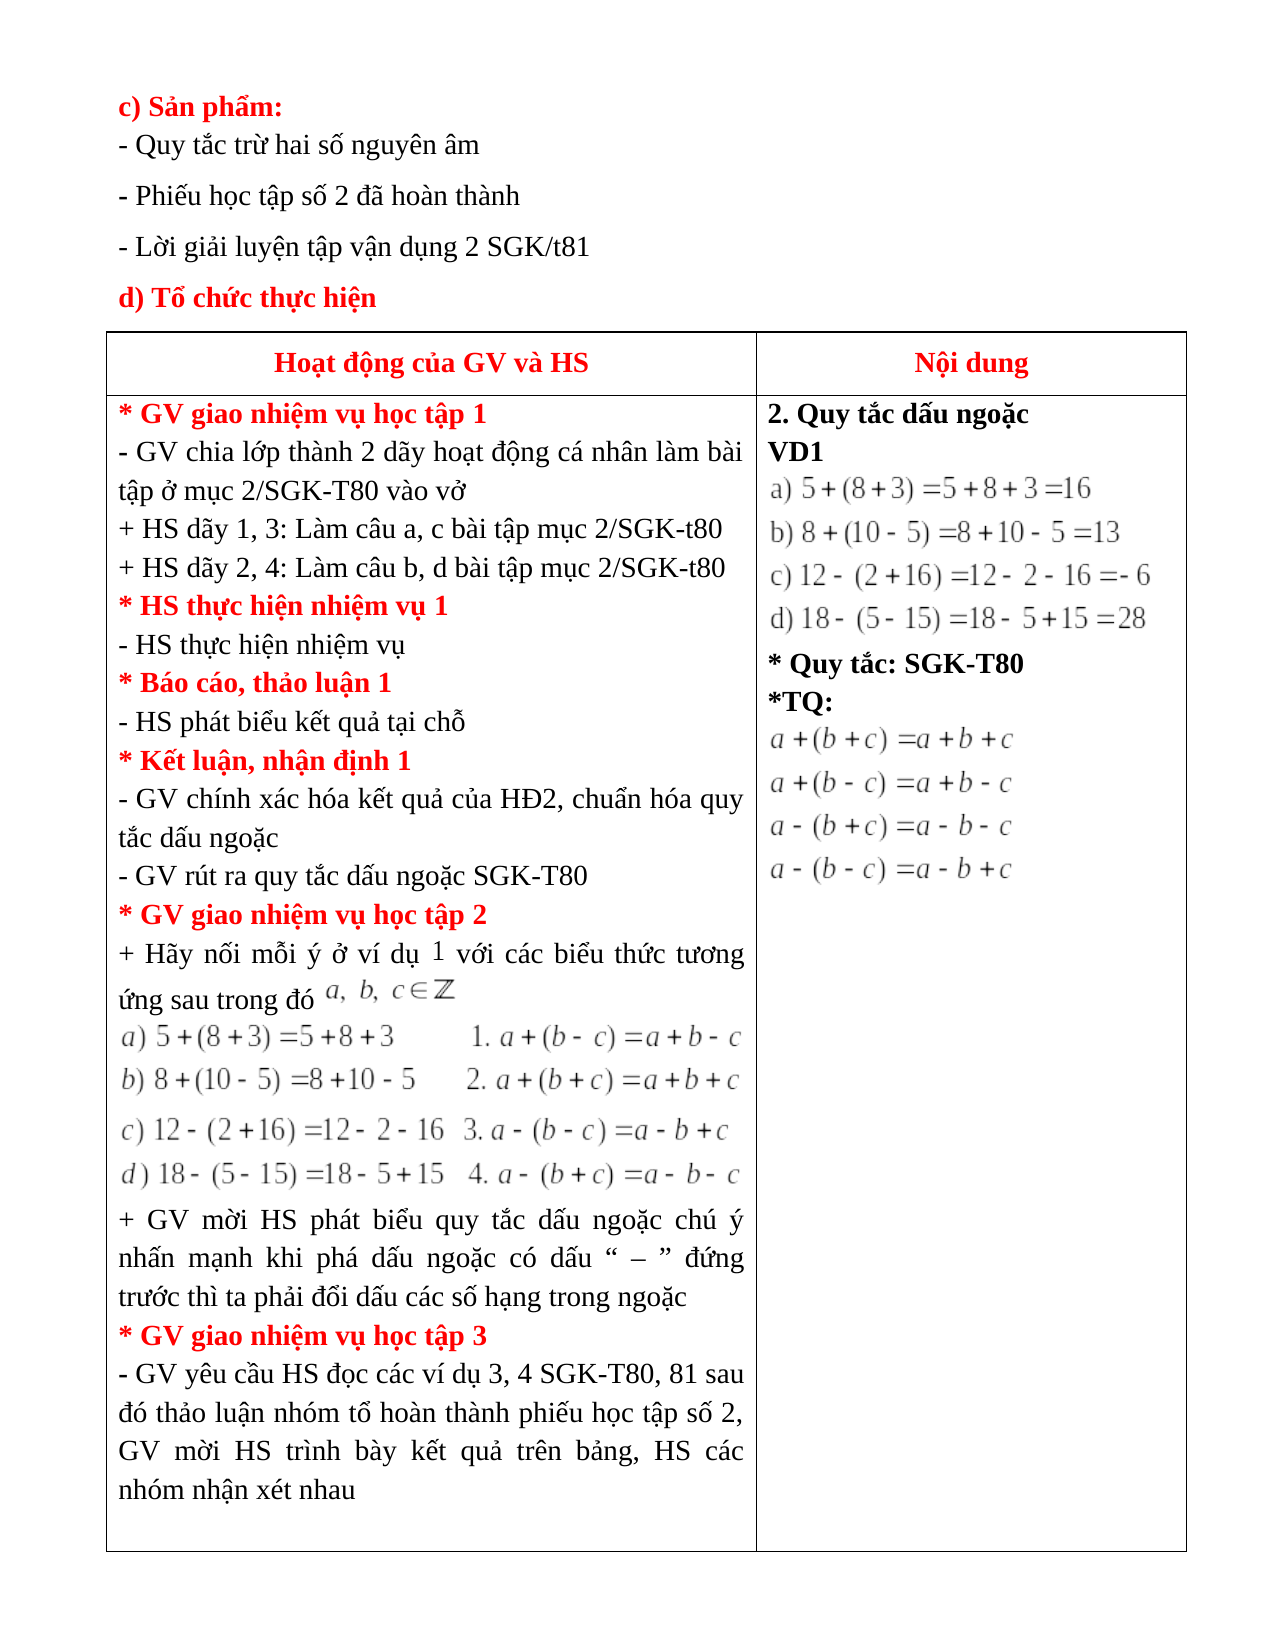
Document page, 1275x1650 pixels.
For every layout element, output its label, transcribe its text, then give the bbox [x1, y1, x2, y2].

text - Phiếu học tập số 2 đã hoàn thành [118, 178, 1186, 212]
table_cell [757, 396, 1186, 1551]
text c) Sản phẩm: [118, 89, 1186, 122]
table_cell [107, 396, 756, 1551]
text d) Tổ chức thực hiện [118, 280, 1186, 314]
table_header Nội dung [757, 333, 1186, 395]
text - Lời giải luyện tập vận dụng 2 SGK/t81 [118, 229, 1186, 263]
table_header Hoạt động của GV và HS [107, 333, 756, 395]
text - Quy tắc trừ hai số nguyên âm [118, 127, 1186, 161]
